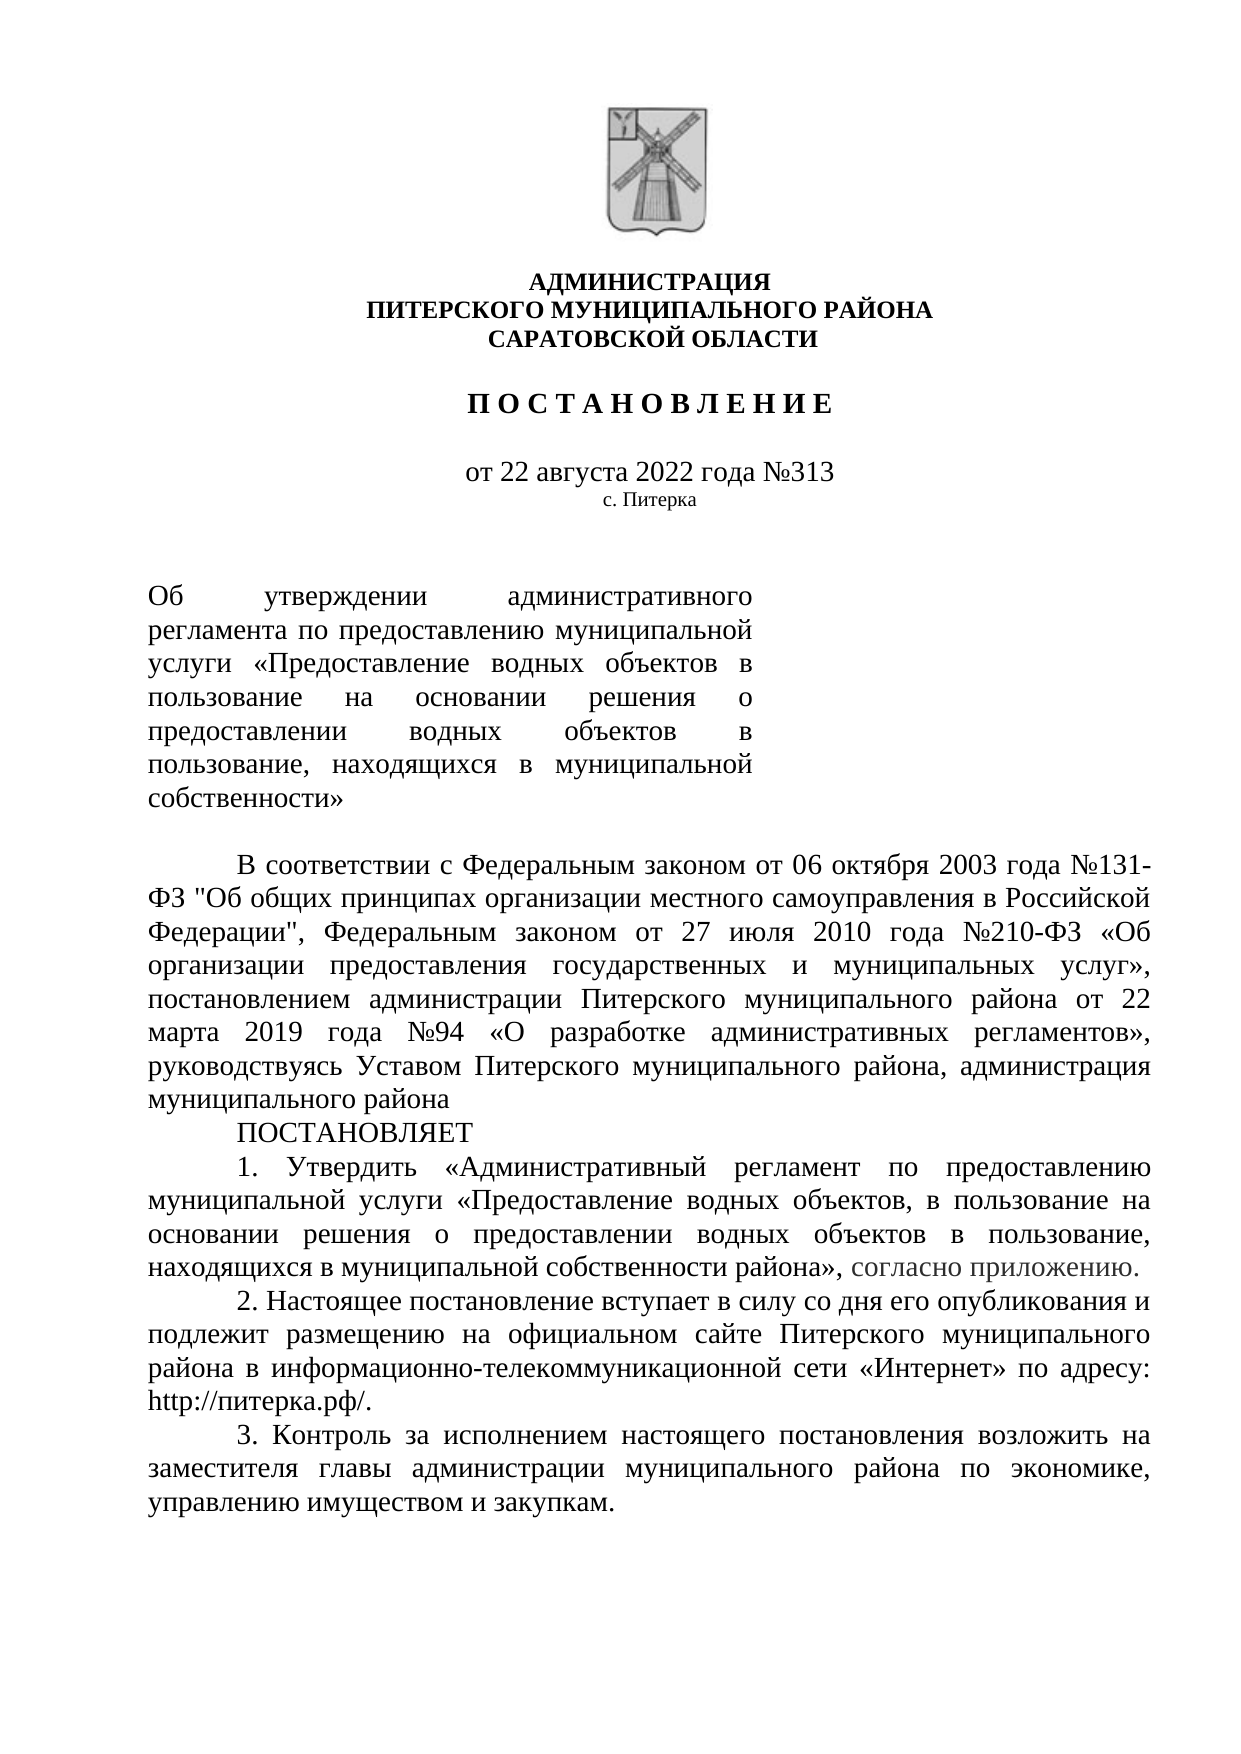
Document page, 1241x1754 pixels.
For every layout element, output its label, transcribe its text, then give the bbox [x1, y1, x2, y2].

text 2. Настоящее постановление вступает в силу со дня его опубликования и подлежит размещению на официальном сайте Питерского муниципального района в информационно-телекоммуникационной сети «Интернет» по адресу: http://питерка.рф/. [148, 1283, 1152, 1417]
text 1. Утвердить «Административный регламент по предоставлению муниципальной услуги «Предоставление водных объектов, в пользование на основании решения о предоставлении водных объектов в пользование, находящихся в муниципальной собственности района», согласно приложению. [148, 1149, 1152, 1283]
text ПОСТАНОВЛЯЕТ [148, 1115, 1152, 1149]
text 3. Контроль за исполнением настоящего постановления возложить на заместителя главы администрации муниципального района по экономике, управлению имуществом и закупкам. [148, 1417, 1152, 1518]
text АДМИНИСТРАЦИЯ [148, 267, 1152, 296]
text от 22 августа 2022 года №313 [148, 454, 1152, 487]
text ПИТЕРСКОГО МУНИЦИПАЛЬНОГО РАЙОНА [148, 296, 1152, 324]
text В соответствии с Федеральным законом от 06 октября 2003 года №131-ФЗ "Об общих принципах организации местного самоуправления в Российской Федерации", Федеральным законом от 27 июля 2010 года №210-ФЗ «Об организации предоставления государственных и муниципальных услуг», постановлением администрации Питерского муниципального района от 22 марта 2019 года №94 «О разработке административных регламентов», руководствуясь Уставом Питерского муниципального района, администрация муниципального района [148, 847, 1152, 1115]
text САРАТОВСКОЙ ОБЛАСТИ [148, 324, 1152, 353]
picture [601, 103, 713, 245]
text Об утверждении административного регламента по предоставлению муниципальной услуги «Предоставление водных объектов в пользование на основании решения о предоставлении водных объектов в пользование, находящихся в муниципальной собственности» [148, 578, 753, 813]
text с. Питерка [148, 487, 1152, 511]
text П О С Т А Н О В Л Е Н И Е [148, 387, 1152, 420]
